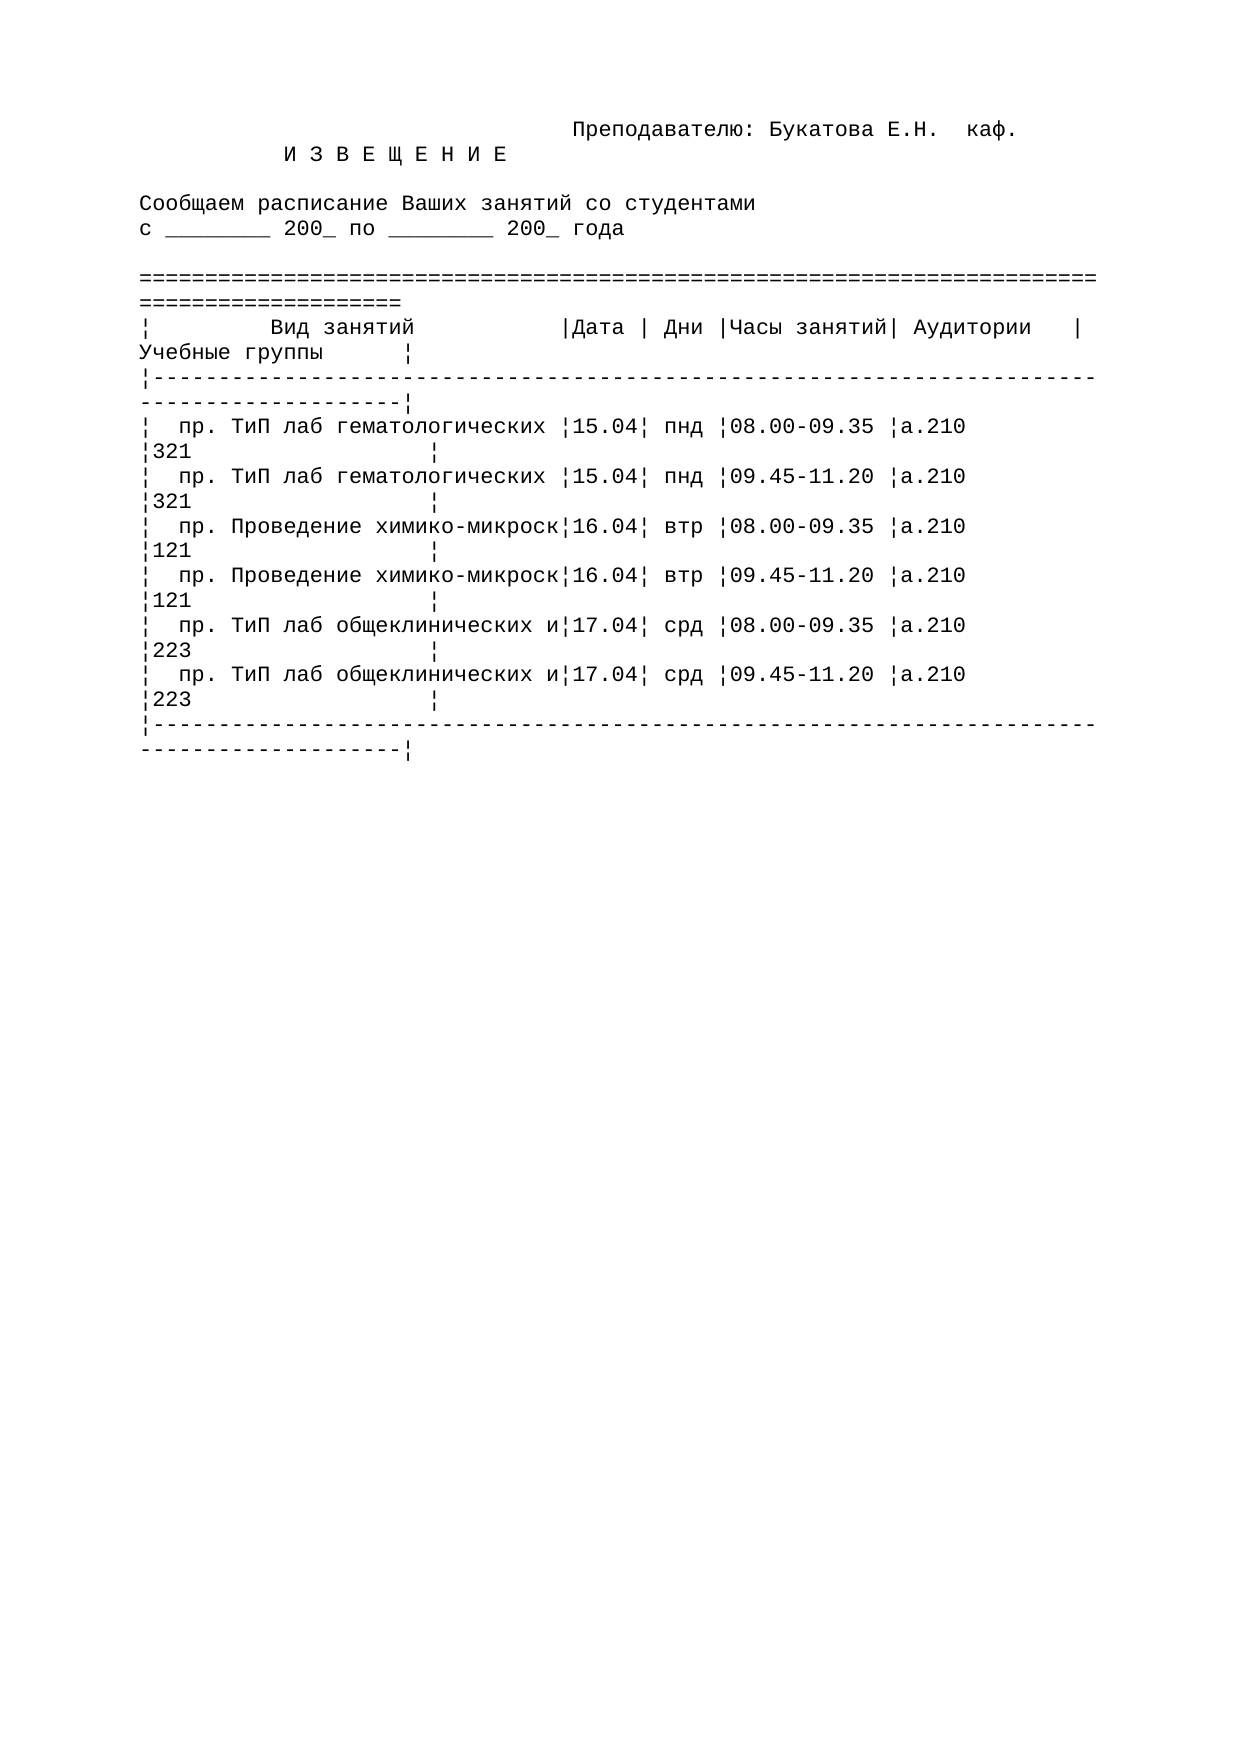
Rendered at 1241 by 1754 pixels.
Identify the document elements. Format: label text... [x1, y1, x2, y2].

text ¦ пр. ТиП лаб гематологических ¦15.04¦ пнд ¦08.00-09.35 ¦а.210 ¦321 ¦ [139, 416, 1101, 465]
text ¦ пр. ТиП лаб гематологических ¦15.04¦ пнд ¦09.45-11.20 ¦а.210 ¦321 ¦ [139, 465, 1101, 515]
text И З В Е Щ Е Н И Е [139, 143, 1101, 168]
text ¦ пр. ТиП лаб общеклинических и¦17.04¦ сpд ¦08.00-09.35 ¦а.210 ¦223 ¦ [139, 614, 1101, 663]
text ¦--------------------------------------------------------------------------------------------¦ [139, 366, 1101, 416]
text ¦ Вид занятий |Дата | Дни |Часы занятий| Аудитории | Учебные группы ¦ [139, 316, 1101, 366]
text с ________ 200_ по ________ 200_ года [139, 217, 1101, 242]
text ¦ пр. Проведение химико-микроск¦16.04¦ втp ¦08.00-09.35 ¦а.210 ¦121 ¦ [139, 515, 1101, 564]
text ¦ пр. Проведение химико-микроск¦16.04¦ втp ¦09.45-11.20 ¦а.210 ¦121 ¦ [139, 564, 1101, 614]
text ============================================================================================= [139, 267, 1101, 316]
text ¦--------------------------------------------------------------------------------------------¦ [139, 713, 1101, 763]
text ¦ пр. ТиП лаб общеклинических и¦17.04¦ сpд ¦09.45-11.20 ¦а.210 ¦223 ¦ [139, 663, 1101, 713]
text Сообщаем расписание Ваших занятий со студентами [139, 192, 1101, 217]
text Преподавателю: Букатова Е.Н. каф. [139, 118, 1101, 143]
